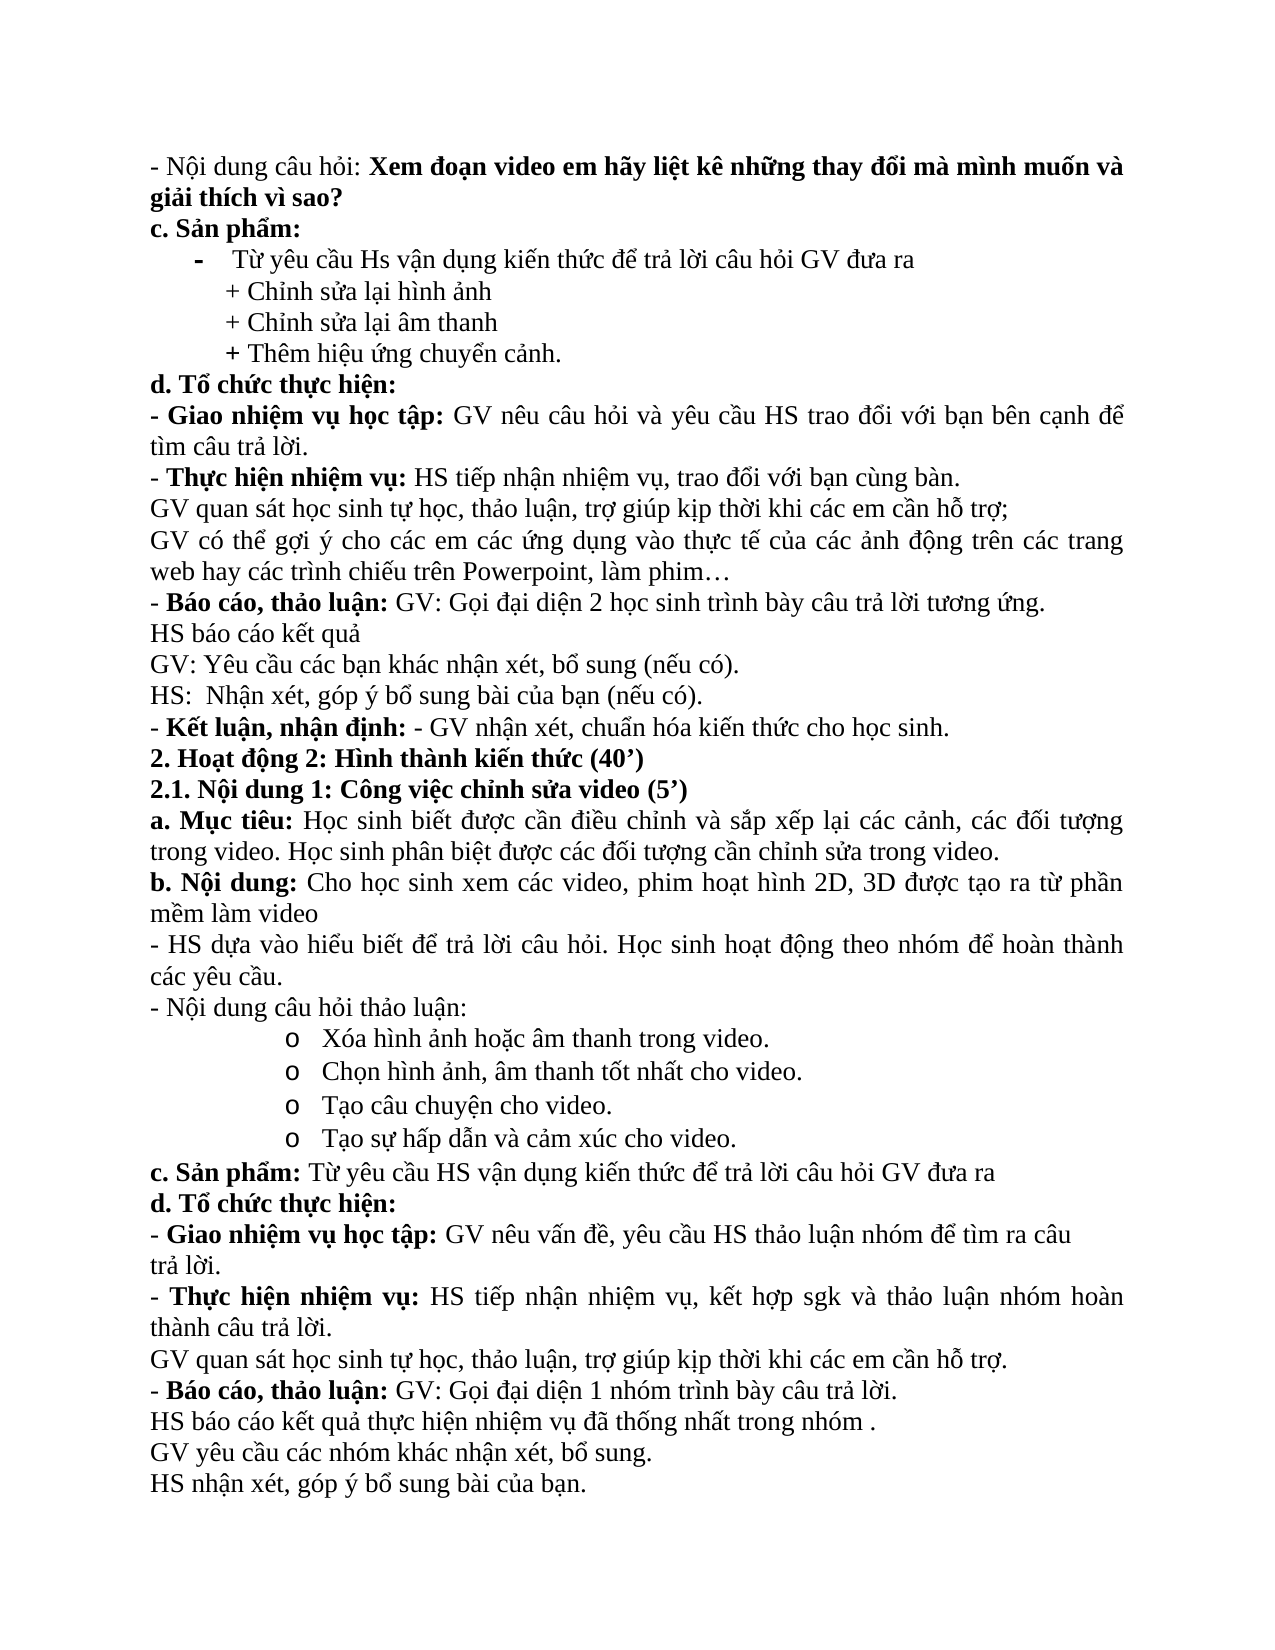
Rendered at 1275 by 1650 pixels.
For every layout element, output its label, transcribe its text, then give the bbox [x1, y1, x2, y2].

text + Chỉnh sửa lại âm thanh [225, 306, 1125, 337]
text + Chỉnh sửa lại hình ảnh [225, 274, 1125, 306]
text - Giao nhiệm vụ học tập: GV nêu vấn đề, yêu cầu HS thảo luận nhóm để tìm ra câu trả lời. [150, 1218, 1073, 1280]
text d. Tổ chức thực hiện: [150, 1187, 1073, 1218]
text + Thêm hiệu ứng chuyển cảnh. [225, 337, 1125, 368]
text - Báo cáo, thảo luận: GV: Gọi đại diện 2 học sinh trình bày câu trả lời tương ứng. [150, 586, 1125, 617]
list Từ yêu cầu Hs vận dụng kiến thức để trả lời câu hỏi GV đưa ra [194, 243, 1125, 274]
text GV quan sát học sinh tự học, thảo luận, trợ giúp kịp thời khi các em cần hỗ trợ. [150, 1343, 1073, 1374]
list Tạo câu chuyện cho video. [284, 1089, 1125, 1122]
text GV quan sát học sinh tự học, thảo luận, trợ giúp kịp thời khi các em cần hỗ trợ; [150, 493, 1125, 524]
list Chọn hình ảnh, âm thanh tốt nhất cho video. [284, 1056, 1125, 1089]
text - HS dựa vào hiểu biết để trả lời câu hỏi. Học sinh hoạt động theo nhóm để hoàn thành các yêu cầu. [150, 929, 1125, 991]
text 2.1. Nội dung 1: Công việc chỉnh sửa video (5’) [150, 773, 1125, 804]
text - Nội dung câu hỏi: Xem đoạn video em hãy liệt kê những thay đổi mà mình muốn và giải thích vì sao? [150, 150, 1125, 212]
text GV có thể gợi ý cho các em các ứng dụng vào thực tế của các ảnh động trên các trang web hay các trình chiếu trên Powerpoint, làm phim… [150, 524, 1125, 586]
text GV yêu cầu các nhóm khác nhận xét, bổ sung. [150, 1436, 1125, 1467]
text HS báo cáo kết quả [150, 617, 1125, 648]
text - Kết luận, nhận định: - GV nhận xét, chuẩn hóa kiến thức cho học sinh. [150, 711, 1125, 742]
text - Giao nhiệm vụ học tập: GV nêu câu hỏi và yêu cầu HS trao đổi với bạn bên cạnh để tìm câu trả lời. [150, 399, 1125, 461]
list Tạo sự hấp dẫn và cảm xúc cho video. [284, 1122, 1125, 1156]
text c. Sản phẩm: Từ yêu cầu HS vận dụng kiến thức để trả lời câu hỏi GV đưa ra [150, 1156, 1125, 1187]
text d. Tổ chức thực hiện: [150, 368, 1125, 399]
text - Báo cáo, thảo luận: GV: Gọi đại diện 1 nhóm trình bày câu trả lời. [150, 1374, 1125, 1405]
text b. Nội dung: Cho học sinh xem các video, phim hoạt hình 2D, 3D được tạo ra từ phần mềm làm video [150, 866, 1125, 929]
text a. Mục tiêu: Học sinh biết được cần điều chỉnh và sắp xếp lại các cảnh, các đối tượng trong video. Học sinh phân biệt được các đối tượng cần chỉnh sửa trong video. [150, 804, 1125, 866]
list Xóa hình ảnh hoặc âm thanh trong video. [284, 1022, 1125, 1056]
text GV: Yêu cầu các bạn khác nhận xét, bổ sung (nếu có). [150, 648, 1125, 679]
text - Thực hiện nhiệm vụ: HS tiếp nhận nhiệm vụ, trao đổi với bạn cùng bàn. [150, 461, 1125, 493]
text HS nhận xét, góp ý bổ sung bài của bạn. [150, 1467, 1125, 1498]
text c. Sản phẩm: [150, 212, 1125, 243]
text HS: Nhận xét, góp ý bổ sung bài của bạn (nếu có). [150, 679, 1125, 711]
text HS báo cáo kết quả thực hiện nhiệm vụ đã thống nhất trong nhóm . [150, 1405, 1125, 1436]
text - Thực hiện nhiệm vụ: HS tiếp nhận nhiệm vụ, kết hợp sgk và thảo luận nhóm hoàn thành câu trả lời. [150, 1280, 1125, 1343]
text 2. Hoạt động 2: Hình thành kiến thức (40’) [150, 742, 1125, 773]
text - Nội dung câu hỏi thảo luận: [150, 991, 1125, 1022]
